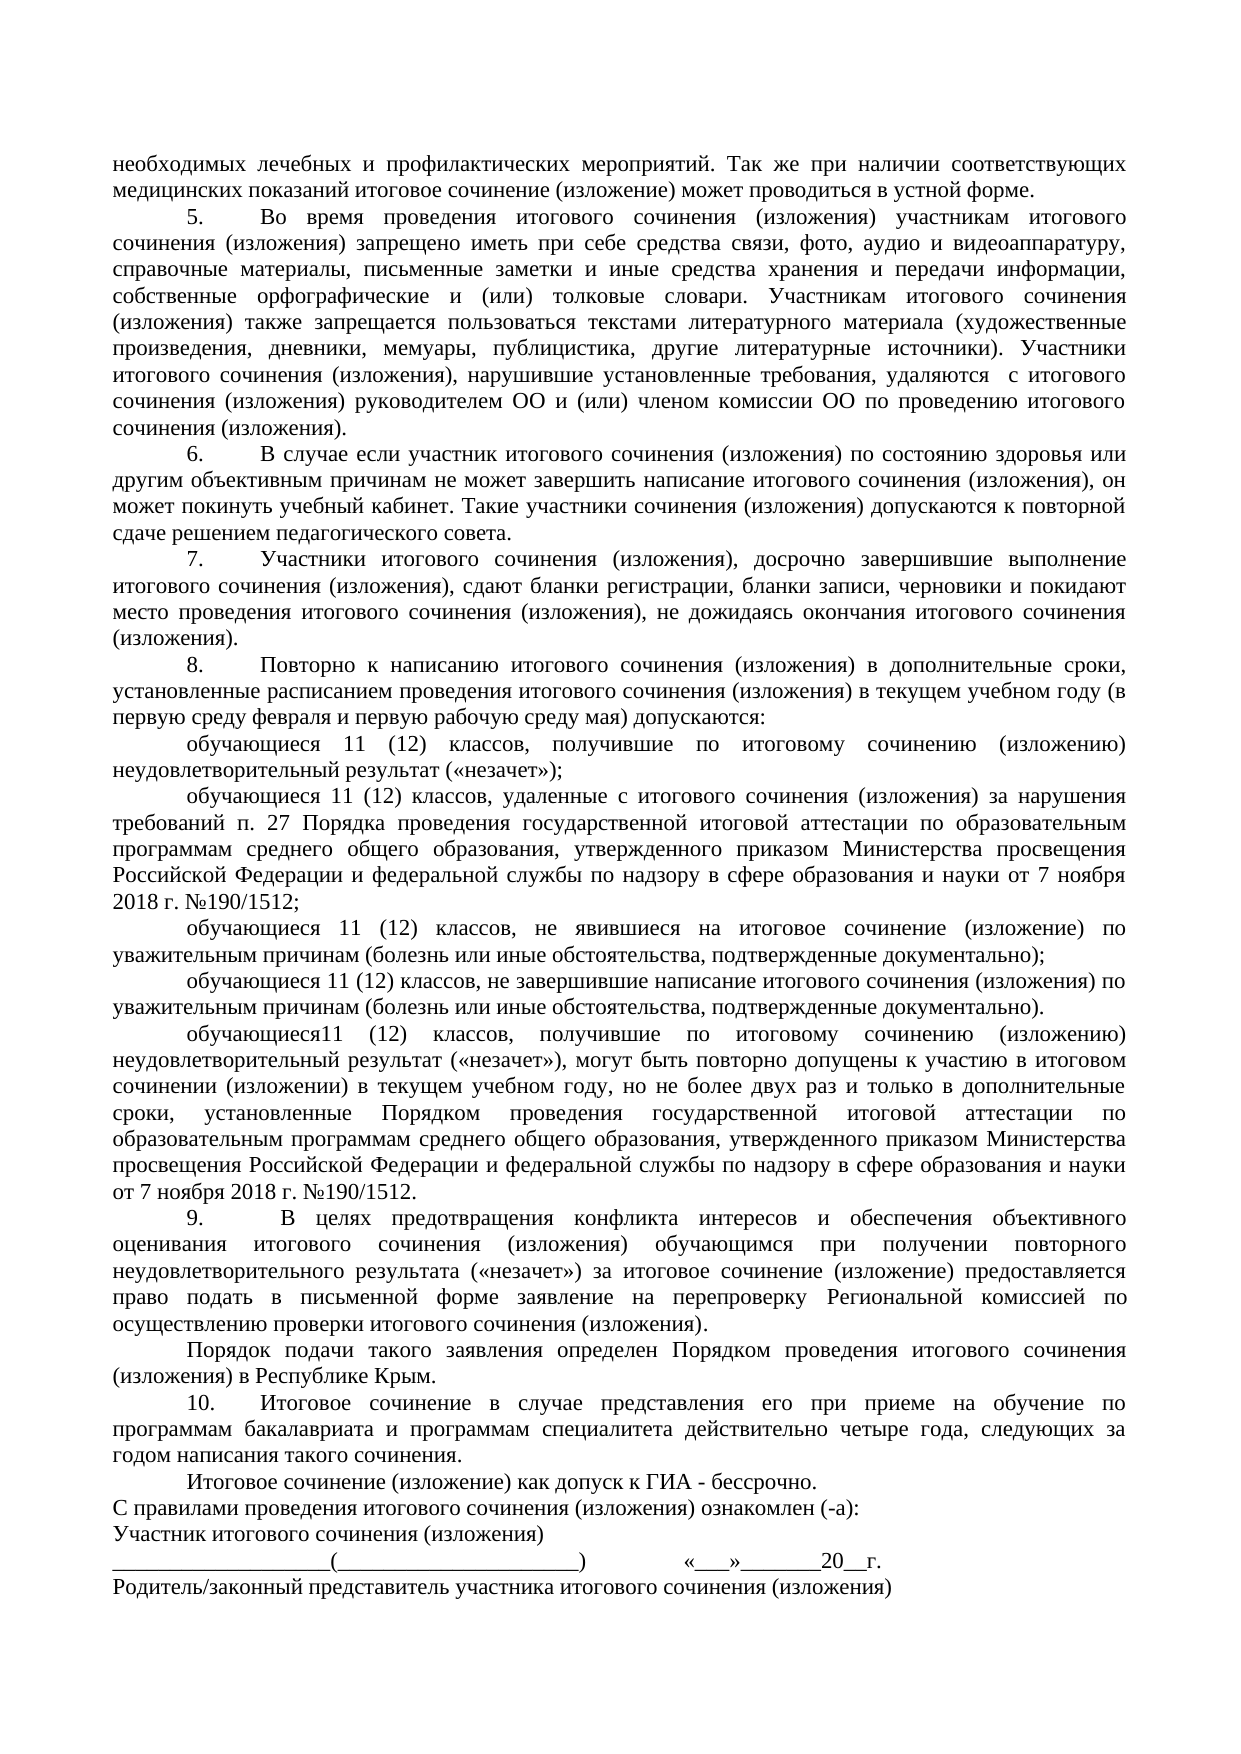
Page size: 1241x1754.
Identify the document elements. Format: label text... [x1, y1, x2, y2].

text обучающиеся 11 (12) классов, удаленные с итогового сочинения (изложения) за нарушения требований п. 27 Порядка проведения государственной итоговой аттестации по образовательным программам среднего общего образования, утвержденного приказом Министерства просвещения Российской Федерации и федеральной службы по надзору в сфере образования и науки от 7 ноября 2018 г. №190/1512; [112, 782, 1128, 914]
text обучающиеся 11 (12) классов, не явившиеся на итоговое сочинение (изложение) по уважительным причинам (болезнь или иные обстоятельства, подтвержденные документально); [112, 914, 1128, 967]
text Порядок подачи такого заявления определен Порядком проведения итогового сочинения (изложения) в Республике Крым. [112, 1336, 1128, 1389]
text Итоговое сочинение (изложение) как допуск к ГИА - бессрочно. [186, 1468, 1128, 1494]
text Родитель/законный представитель участника итогового сочинения (изложения) [112, 1573, 1128, 1599]
text Участник итогового сочинения (изложения) [112, 1520, 1128, 1547]
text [112, 1547, 1128, 1573]
list Во время проведения итогового сочинения (изложения) участникам итогового сочинения (изложения) запрещено иметь при себе средства связи, фото, аудио и видеоаппаратуру, справочные материалы, письменные заметки и иные средства хранения и передачи информации, собственные орфографические и (или) толковые словари. Участникам итогового сочинения (изложения) также запрещается пользоваться текстами литературного материала (художественные произведения, дневники, мемуары, публицистика, другие литературные источники). Участники итогового сочинения (изложения), нарушившие установленные требования, удаляются с итогового сочинения (изложения) руководителем ОО и (или) членом комиссии ОО по проведению итогового сочинения (изложения). [112, 203, 1128, 440]
text обучающиеся 11 (12) классов, не завершившие написание итогового сочинения (изложения) по уважительным причинам (болезнь или иные обстоятельства, подтвержденные документально). [112, 967, 1128, 1020]
list Итоговое сочинение в случае представления его при приеме на обучение по программам бакалавриата и программам специалитета действительно четыре года, следующих за годом написания такого сочинения. [112, 1389, 1128, 1468]
list Повторно к написанию итогового сочинения (изложения) в дополнительные сроки, установленные расписанием проведения итогового сочинения (изложения) в текущем учебном году (в первую среду февраля и первую рабочую среду мая) допускаются: [112, 651, 1128, 730]
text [112, 150, 1128, 203]
list В целях предотвращения конфликта интересов и обеспечения объективного оценивания итогового сочинения (изложения) обучающимся при получении повторного неудовлетворительного результата («незачет») за итоговое сочинение (изложение) предоставляется право подать в письменной форме заявление на перепроверку Региональной комиссией по осуществлению проверки итогового сочинения (изложения). [112, 1204, 1128, 1336]
list Участники итогового сочинения (изложения), досрочно завершившие выполнение итогового сочинения (изложения), сдают бланки регистрации, бланки записи, черновики и покидают место проведения итогового сочинения (изложения), не дожидаясь окончания итогового сочинения (изложения). [112, 545, 1128, 651]
list В случае если участник итогового сочинения (изложения) по состоянию здоровья или другим объективным причинам не может завершить написание итогового сочинения (изложения), он может покинуть учебный кабинет. Такие участники сочинения (изложения) допускаются к повторной сдаче решением педагогического совета. [112, 440, 1128, 545]
text С правилами проведения итогового сочинения (изложения) ознакомлен (-а): [112, 1494, 1128, 1520]
text обучающиеся11 (12) классов, получившие по итоговому сочинению (изложению) неудовлетворительный результат («незачет»), могут быть повторно допущены к участию в итоговом сочинении (изложении) в текущем учебном году, но не более двух раз и только в дополнительные сроки, установленные Порядком проведения государственной итоговой аттестации по образовательным программам среднего общего образования, утвержденного приказом Министерства просвещения Российской Федерации и федеральной службы по надзору в сфере образования и науки от 7 ноября 2018 г. №190/1512. [112, 1020, 1128, 1204]
text обучающиеся 11 (12) классов, получившие по итоговому сочинению (изложению) неудовлетворительный результат («незачет»); [112, 730, 1128, 782]
